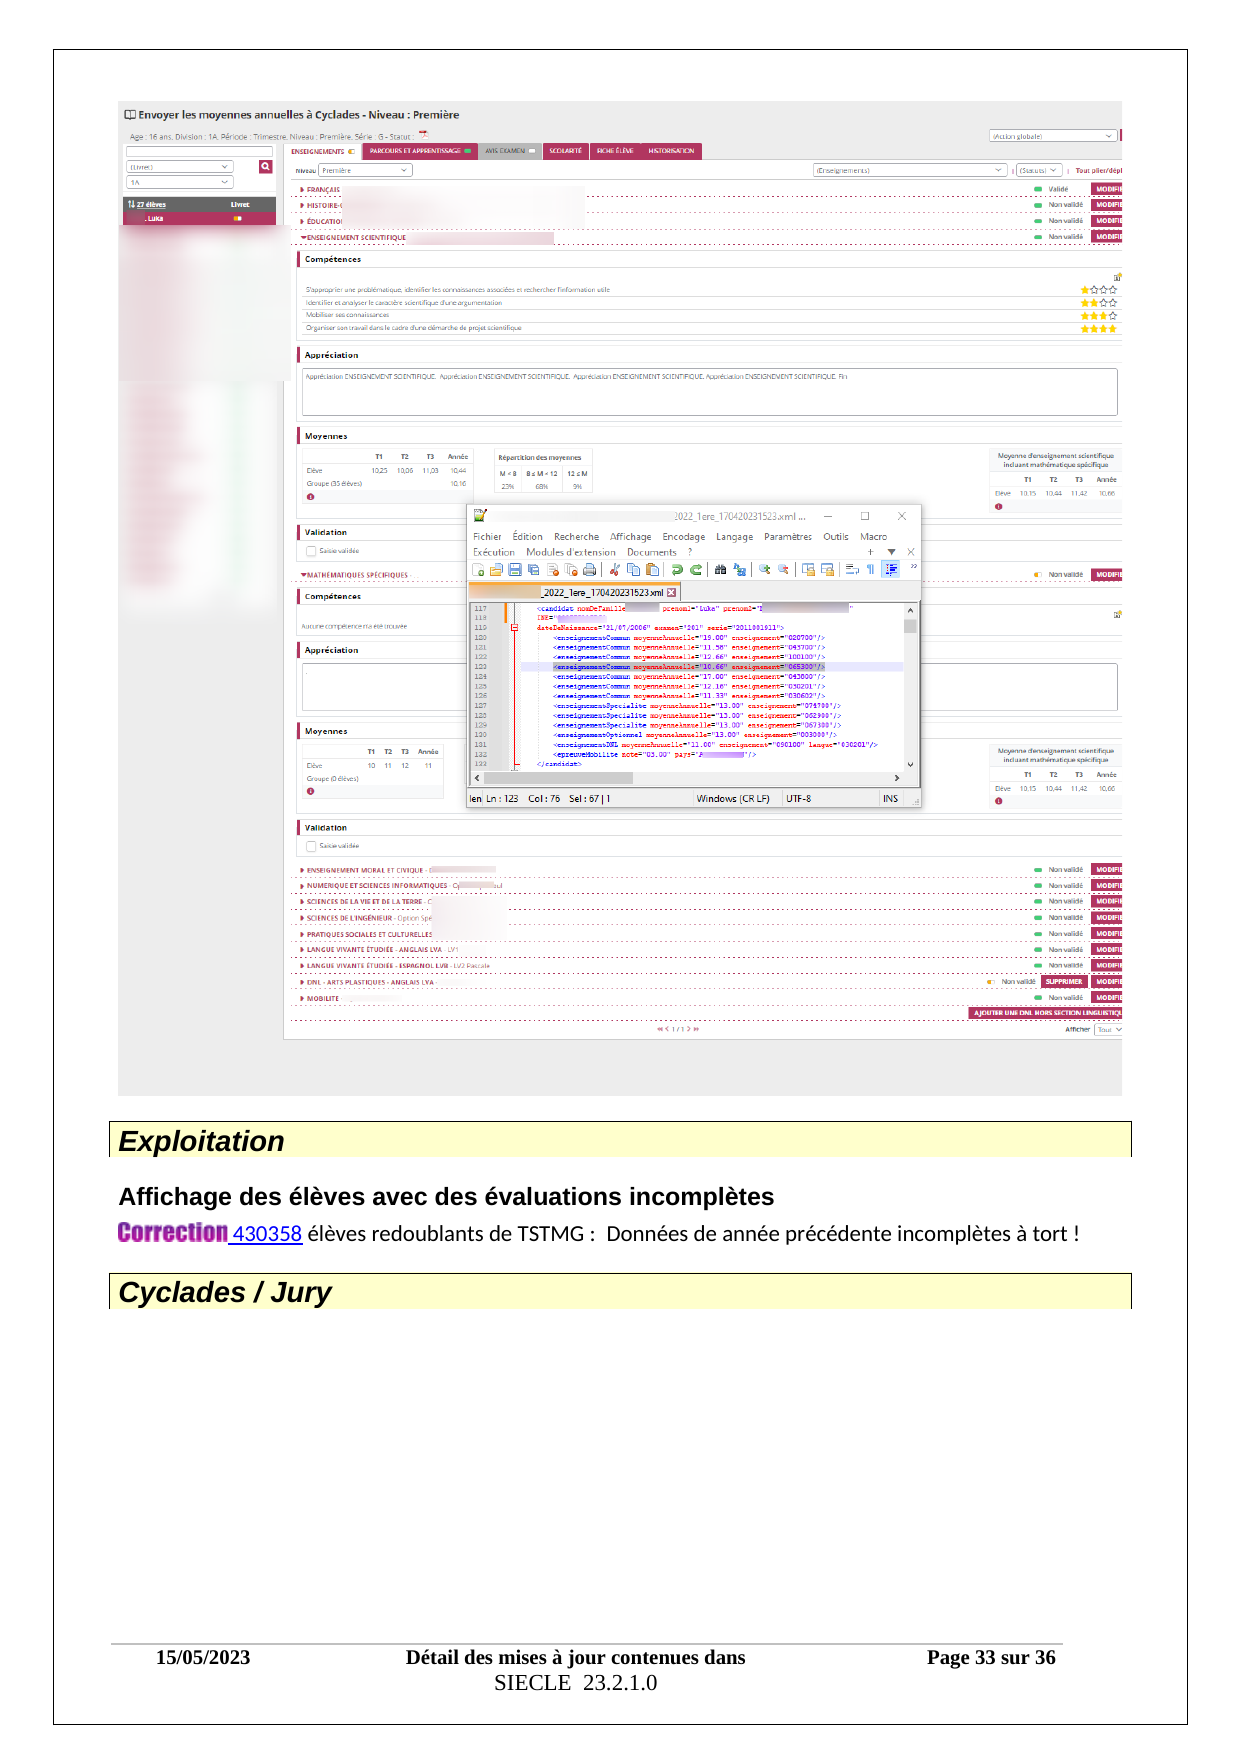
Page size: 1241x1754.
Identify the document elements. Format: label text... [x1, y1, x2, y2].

text 430358 élèves redoublants de TSTMG : Données de année précédente incomplètes à tort ! [118, 1219, 1122, 1247]
picture [118, 101, 1123, 1096]
subtitle Cyclades / Jury [110, 1274, 1131, 1309]
subtitle Affichage des élèves avec des évaluations incomplètes [118, 1182, 1122, 1211]
picture [118, 1222, 228, 1242]
subtitle Exploitation [110, 1122, 1131, 1157]
